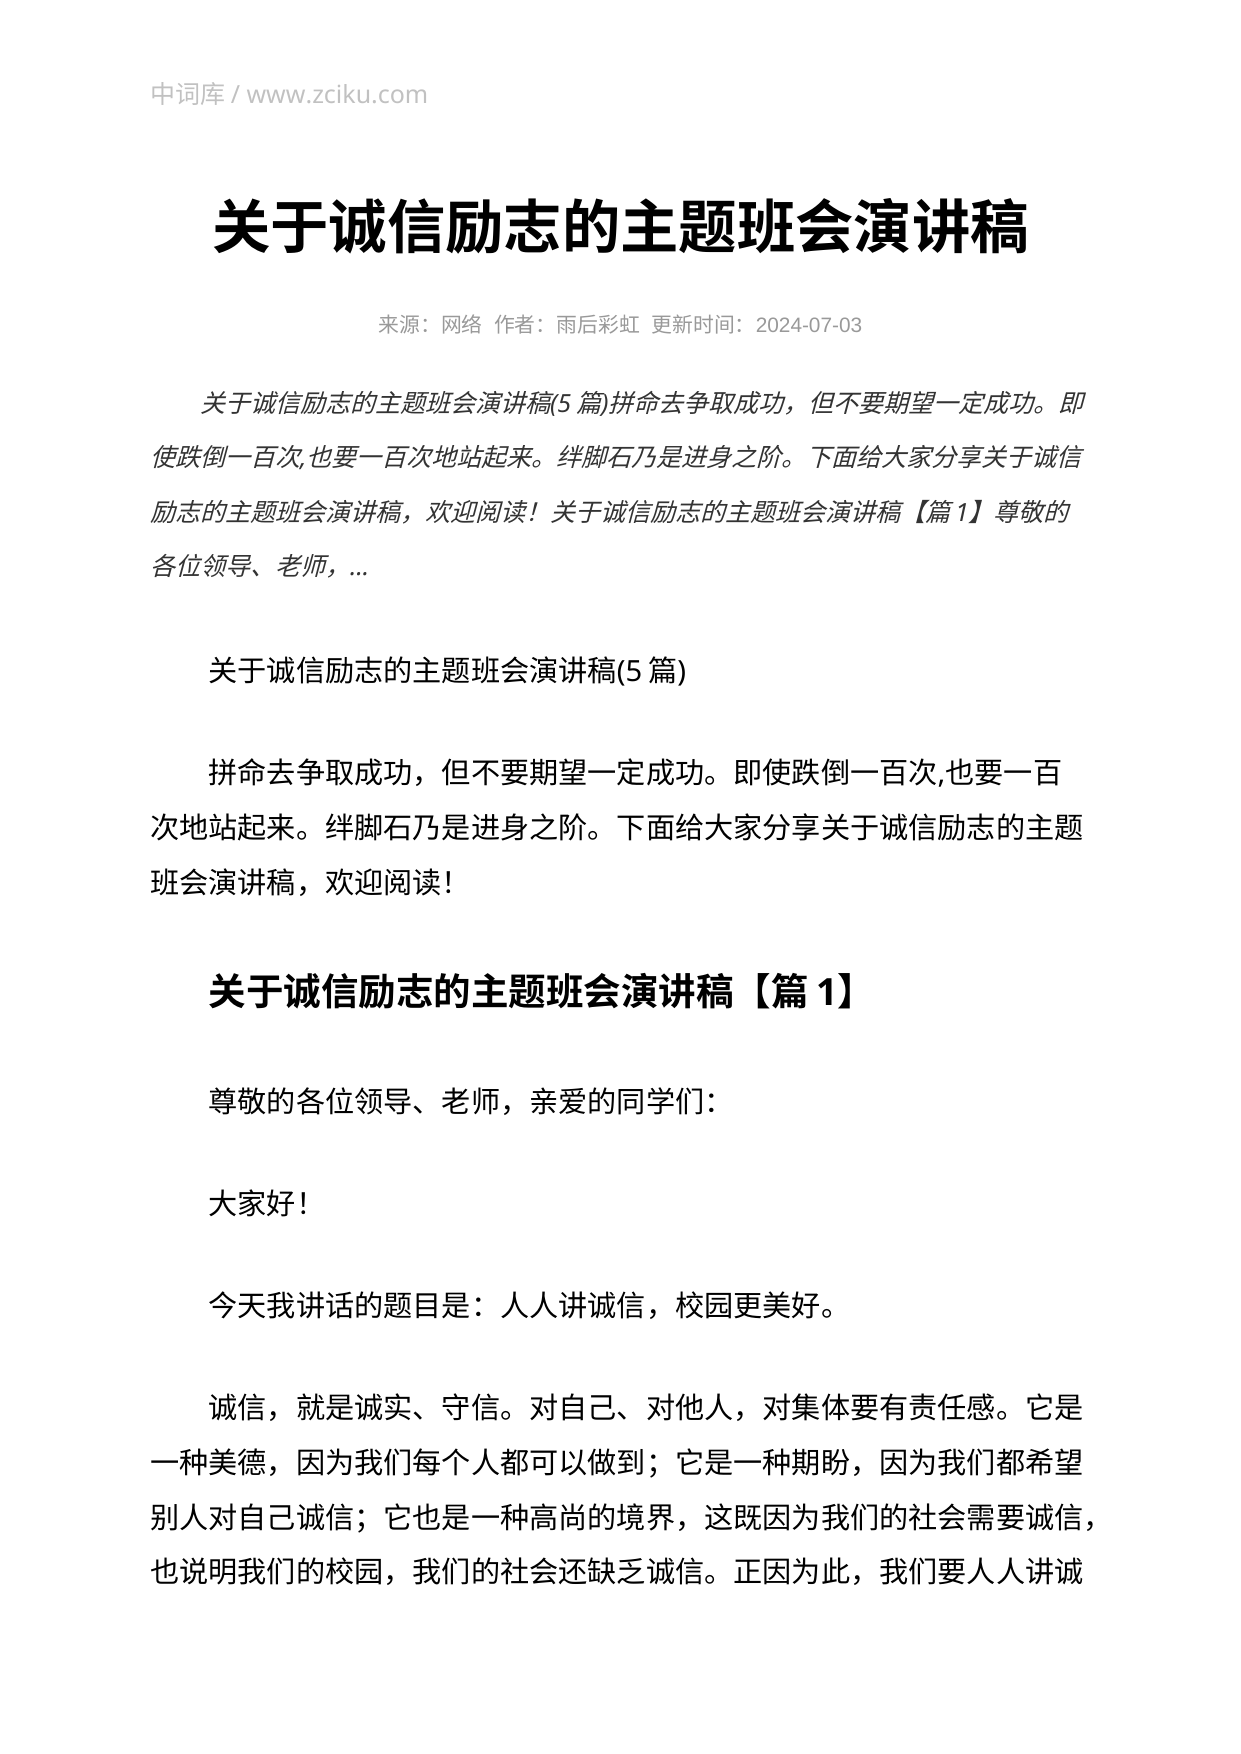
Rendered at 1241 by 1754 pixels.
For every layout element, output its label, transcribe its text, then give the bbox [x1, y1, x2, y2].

text 关于诚信励志的主题班会演讲稿【篇1】 [150, 961, 1090, 1016]
text 今天我讲话的题目是：人人讲诚信，校园更美好。 [150, 1283, 1090, 1325]
text 来源：网络 作者：雨后彩虹 更新时间：2024-07-03 [150, 313, 1090, 337]
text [150, 1384, 1090, 1591]
text 拼命去争取成功，但不要期望一定成功。即使跌倒一百次,也要一百次地站起来。绊脚石乃是进身之阶。下面给大家分享关于诚信励志的主题班会演讲稿，欢迎阅读！ [150, 750, 1090, 902]
text 关于诚信励志的主题班会演讲稿(5篇) [150, 648, 1090, 690]
text 关于诚信励志的主题班会演讲稿(5篇)拼命去争取成功，但不要期望一定成功。即使跌倒一百次,也要一百次地站起来。绊脚石乃是进身之阶。下面给大家分享关于诚信励志的主题班会演讲稿，欢迎阅读！关于诚信励志的主题班会演讲稿【篇1】尊敬的各位领导、老师，... [150, 383, 1090, 583]
text 尊敬的各位领导、老师，亲爱的同学们： [150, 1079, 1090, 1121]
text 大家好！ [150, 1181, 1090, 1223]
subtitle 关于诚信励志的主题班会演讲稿 [150, 181, 1090, 266]
